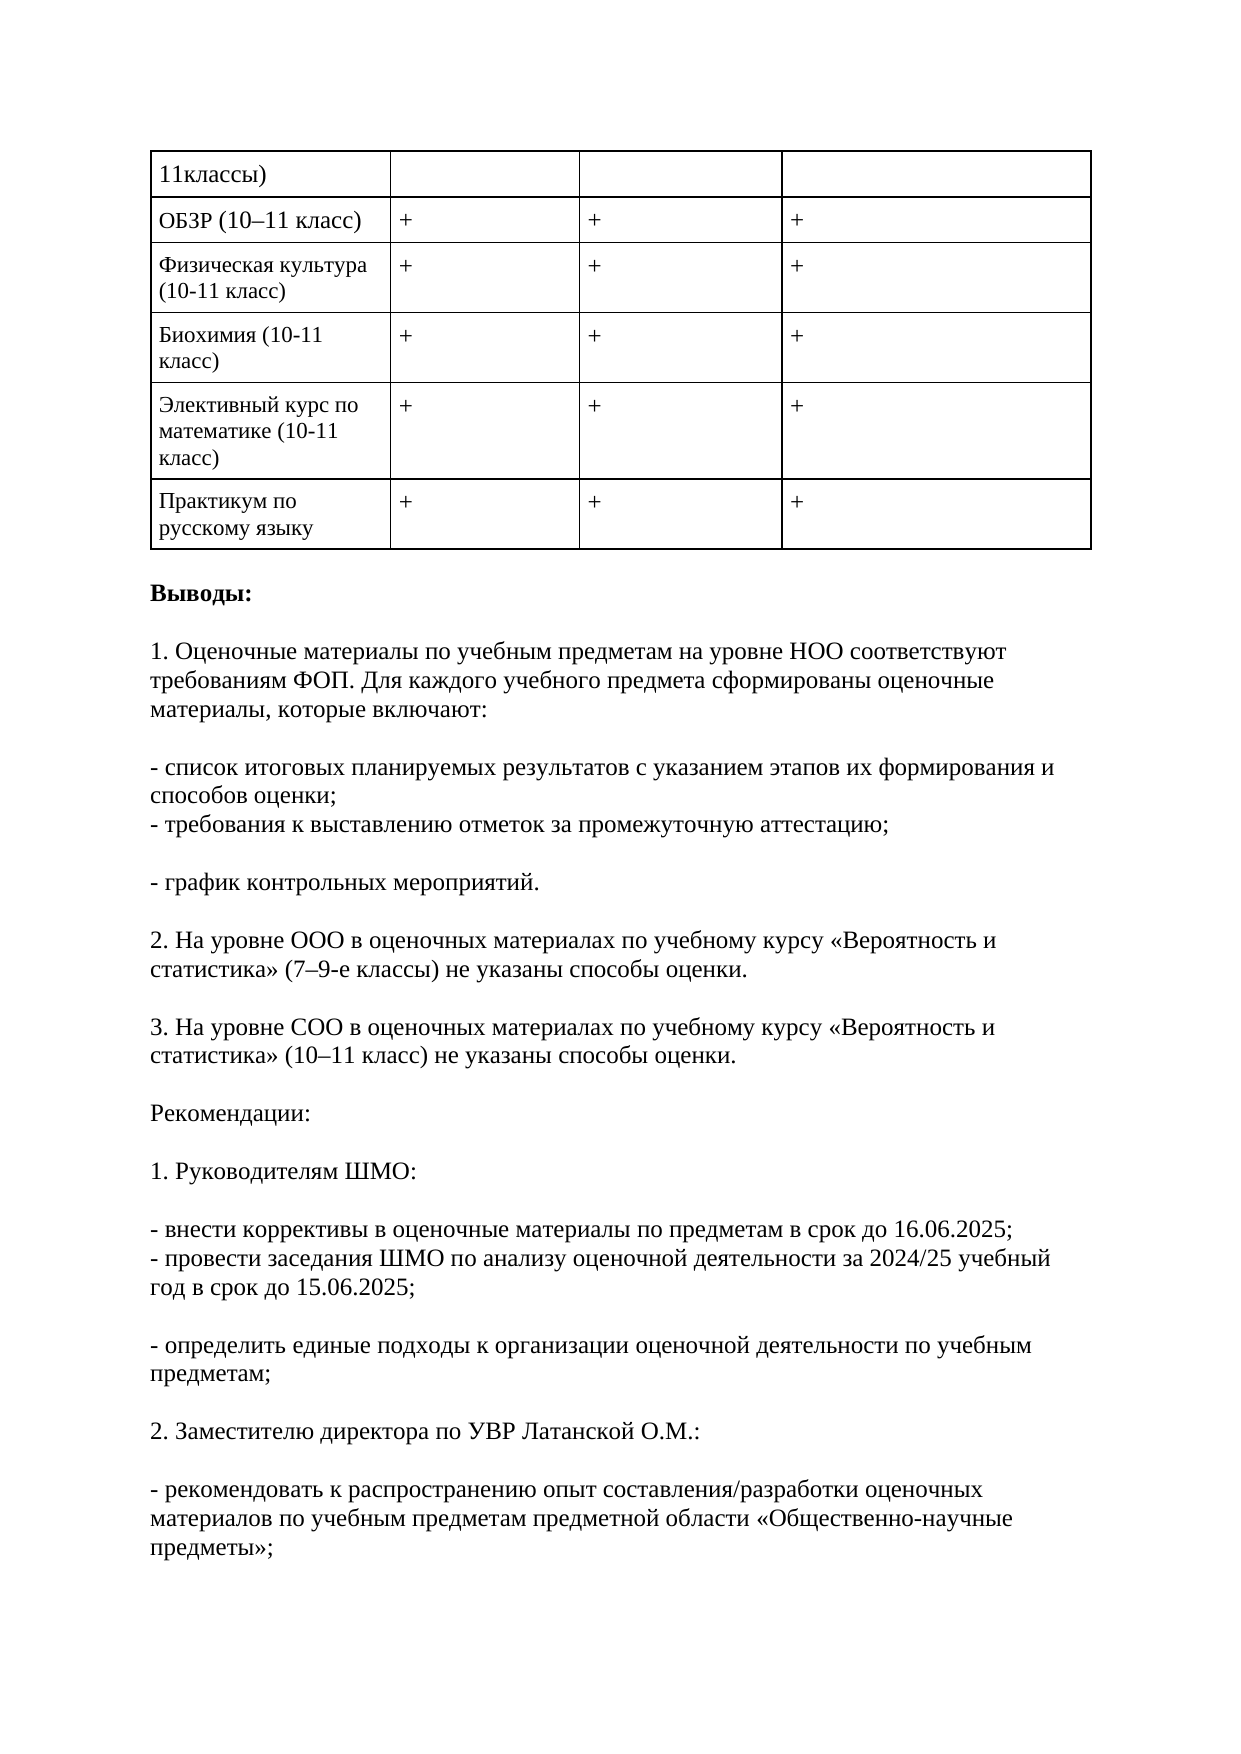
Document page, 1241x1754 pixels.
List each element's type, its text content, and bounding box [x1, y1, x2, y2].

text 2. На уровне ООО в оценочных материалах по учебному курсу «Вероятность и статистика» (7–9-е классы) не указаны способы оценки. [150, 925, 1090, 983]
text - внести коррективы в оценочные материалы по предметам в срок до 16.06.2025; [150, 1214, 1071, 1243]
text - провести заседания ШМО по анализу оценочной деятельности за 2024/25 учебный год в срок до 15.06.2025; [150, 1243, 1071, 1301]
table_cell + [783, 243, 1090, 312]
table_cell + [580, 480, 781, 548]
table_cell + [580, 243, 781, 312]
text - график контрольных мероприятий. [150, 867, 1071, 896]
text - требования к выставлению отметок за промежуточную аттестацию; [150, 809, 1071, 838]
table_cell Практикум по русскому языку [152, 480, 390, 548]
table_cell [152, 152, 390, 196]
text 2. Заместителю директора по УВР Латанской О.М.: [150, 1416, 1090, 1445]
table_cell Элективный курс по математике (10-11 класс) [152, 383, 390, 478]
table_cell + [391, 198, 579, 242]
text 1. Оценочные материалы по учебным предметам на уровне НОО соответствуют требованиям ФОП. Для каждого учебного предмета сформированы оценочные материалы, которые включают: [150, 636, 1090, 723]
table_cell + [783, 313, 1090, 382]
table_cell + [580, 198, 781, 242]
table_cell Биохимия (10-11 класс) [152, 313, 390, 382]
table_cell + [783, 480, 1090, 548]
text - определить единые подходы к организации оценочной деятельности по учебным предметам; [150, 1330, 1071, 1387]
table_cell + [783, 152, 1090, 196]
table_cell ОБЗР (10–11 класс) [152, 198, 390, 242]
table_cell + [391, 152, 579, 196]
table_cell + [783, 383, 1090, 478]
text - рекомендовать к распространению опыт составления/разработки оценочных материалов по учебным предметам предметной области «Общественно-научные предметы»; [150, 1474, 1071, 1561]
table_cell + [391, 243, 579, 312]
table_cell + [391, 313, 579, 382]
table_cell + [580, 152, 781, 196]
table_cell + [580, 313, 781, 382]
text 1. Руководителям ШМО: [150, 1156, 1090, 1185]
text Выводы: [150, 578, 1090, 607]
table_cell + [580, 383, 781, 478]
table_cell Физическая культура (10-11 класс) [152, 243, 390, 312]
text - список итоговых планируемых результатов с указанием этапов их формирования и способов оценки; [150, 752, 1071, 809]
table_cell + [391, 480, 579, 548]
text 3. На уровне СОО в оценочных материалах по учебному курсу «Вероятность и статистика» (10–11 класс) не указаны способы оценки. [150, 1012, 1090, 1069]
table_cell + [783, 198, 1090, 242]
text Рекомендации: [150, 1098, 1090, 1127]
table_cell + [391, 383, 579, 478]
